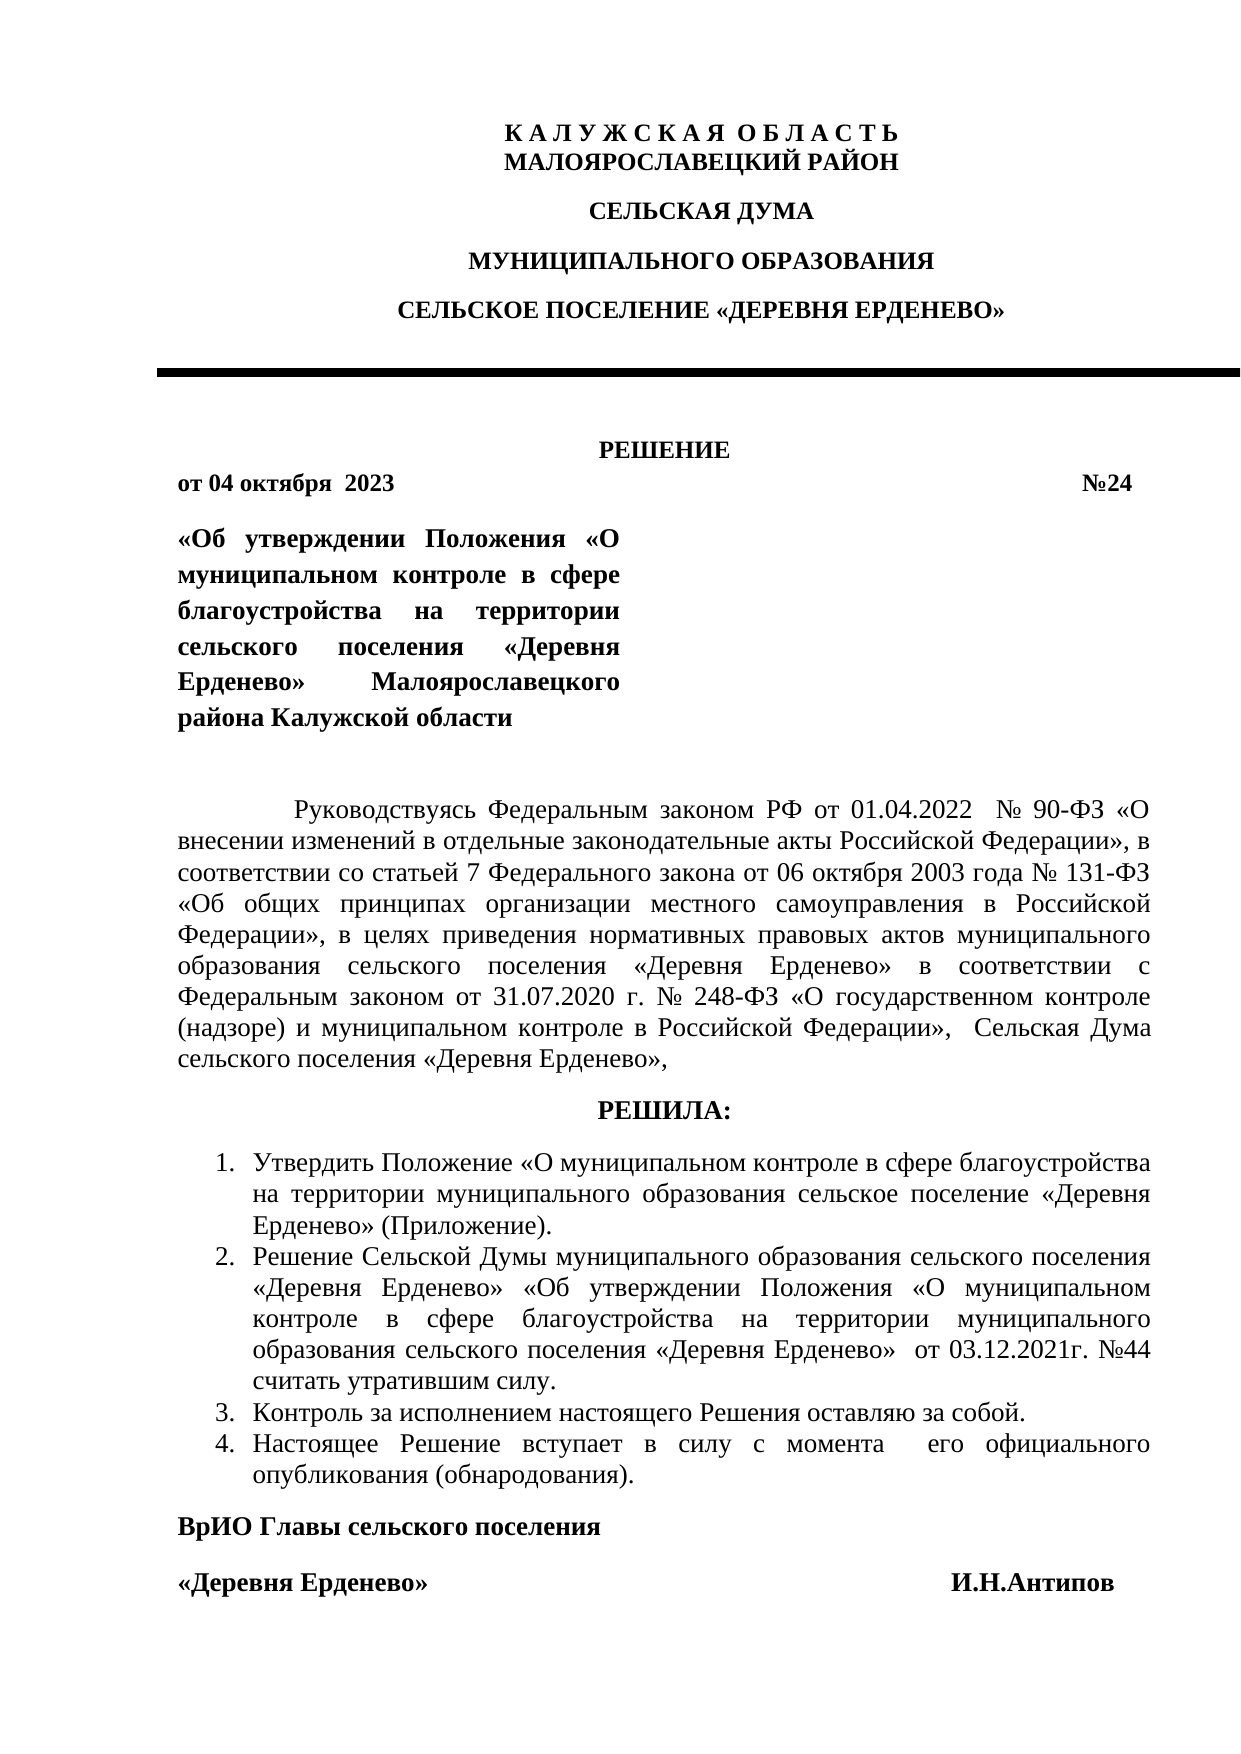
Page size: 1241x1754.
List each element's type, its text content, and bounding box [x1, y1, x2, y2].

title Решение Сельской Думы муниципального образования сельского поселения «Деревня Ерденево» «Об утверждении Положения «О муниципальном контроле в сфере благоустройства на территории муниципального образования сельского поселения «Деревня Ерденево» от 03.12.2021г. №44 считать утратившим силу. [215, 1240, 1152, 1396]
text СЕЛЬСКАЯ ДУМА [251, 196, 1152, 225]
text МАЛОЯРОСЛАВЕЦКИЙ РАЙОН [251, 147, 1152, 176]
text РЕШИЛА: [177, 1094, 1152, 1126]
text «Деревня Ерденево» И.Н.Антипов [177, 1566, 1152, 1598]
text от 04 октября 2023 №24 [177, 468, 1152, 497]
text СЕЛЬСКОЕ ПОСЕЛЕНИЕ «ДЕРЕВНЯ ЕРДЕНЕВО» [251, 296, 1152, 324]
text МУНИЦИПАЛЬНОГО ОБРАЗОВАНИЯ [251, 246, 1152, 275]
text ВрИО Главы сельского поселения [177, 1510, 1152, 1541]
list Настоящее Решение вступает в силу с момента его официального опубликования (обнародования). [215, 1427, 1152, 1489]
title «Об утверждении Положения «О муниципальном контроле в сфере благоустройства на территории сельского поселения «Деревня Ерденево» Малоярославецкого района Калужской области [177, 522, 620, 732]
title К А Л У Ж С К А Я О Б Л А С Т Ь [251, 118, 1152, 147]
title РЕШЕНИЕ [177, 436, 1152, 464]
title Утвердить Положение «О муниципальном контроле в сфере благоустройства на территории муниципального образования сельское поселение «Деревня Ерденево» (Приложение). [215, 1146, 1152, 1240]
list Контроль за исполнением настоящего Решения оставляю за собой. [215, 1396, 1152, 1427]
text Руководствуясь Федеральным законом РФ от 01.04.2022 № 90-ФЗ «О внесении изменений в отдельные законодательные акты Российской Федерации», в соответствии со статьей 7 Федерального закона от 06 октября 2003 года № 131-ФЗ «Об общих принципах организации местного самоуправления в Российской Федерации», в целях приведения нормативных правовых актов муниципального образования сельского поселения «Деревня Ерденево» в соответствии с Федеральным законом от 31.07.2020 г. № 248-ФЗ «О государственном контроле (надзоре) и муниципальном контроле в Российской Федерации», Сельская Дума сельского поселения «Деревня Ерденево», [177, 793, 1152, 1074]
